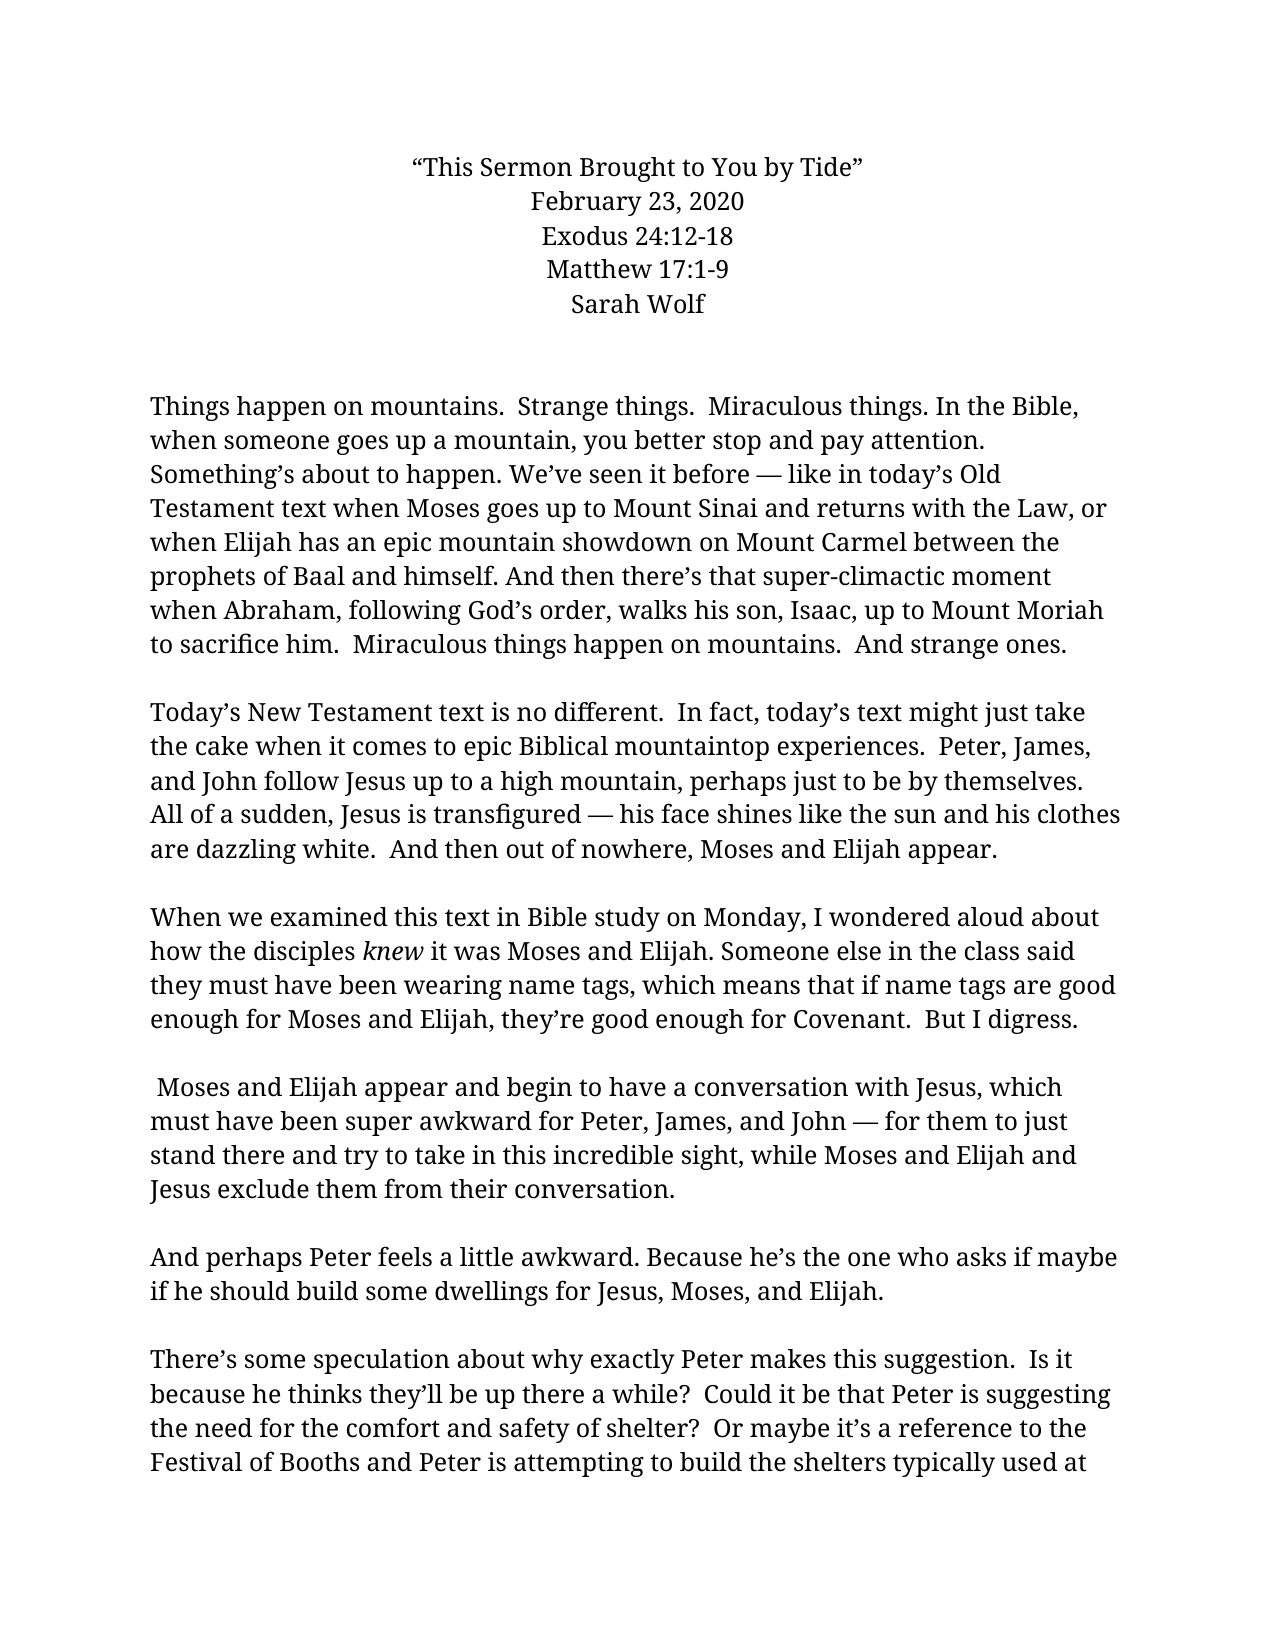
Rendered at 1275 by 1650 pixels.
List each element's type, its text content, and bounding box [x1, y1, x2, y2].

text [150, 1342, 1125, 1478]
text “This Sermon Brought to You by Tide” [150, 150, 1125, 184]
text Moses and Elijah appear and begin to have a conversation with Jesus, which must have been super awkward for Peter, James, and John — for them to just stand there and try to take in this incredible sight, while Moses and Elijah and Jesus exclude them from their conversation. [150, 1070, 1125, 1206]
text Things happen on mountains. Strange things. Miraculous things. In the Bible, when someone goes up a mountain, you better stop and pay attention. Something’s about to happen. We’ve seen it before — like in today’s Old Testament text when Moses goes up to Mount Sinai and returns with the Law, or when Elijah has an epic mountain showdown on Mount Carmel between the prophets of Baal and himself. And then there’s that super-climactic moment when Abraham, following God’s order, walks his son, Isaac, up to Mount Moriah to sacrifice him. Miraculous things happen on mountains. And strange ones. [150, 388, 1125, 661]
text February 23, 2020 [150, 184, 1125, 218]
text Today’s New Testament text is no different. In fact, today’s text might just take the cake when it comes to epic Biblical mountaintop experiences. Peter, James, and John follow Jesus up to a high mountain, perhaps just to be by themselves. All of a sudden, Jesus is transfigured — his face shines like the sun and his clothes are dazzling white. And then out of nowhere, Moses and Elijah appear. [150, 695, 1125, 865]
text And perhaps Peter feels a little awkward. Because he’s the one who asks if maybe if he should build some dwellings for Jesus, Moses, and Elijah. [150, 1240, 1125, 1308]
text Sarah Wolf [150, 286, 1125, 320]
text When we examined this text in Bible study on Monday, I wondered aloud about how the disciples knew it was Moses and Elijah. Someone else in the class said they must have been wearing name tags, which means that if name tags are good enough for Moses and Elijah, they’re good enough for Covenant. But I digress. [150, 899, 1125, 1036]
text Exodus 24:12-18 [150, 218, 1125, 252]
text Matthew 17:1-9 [150, 252, 1125, 286]
